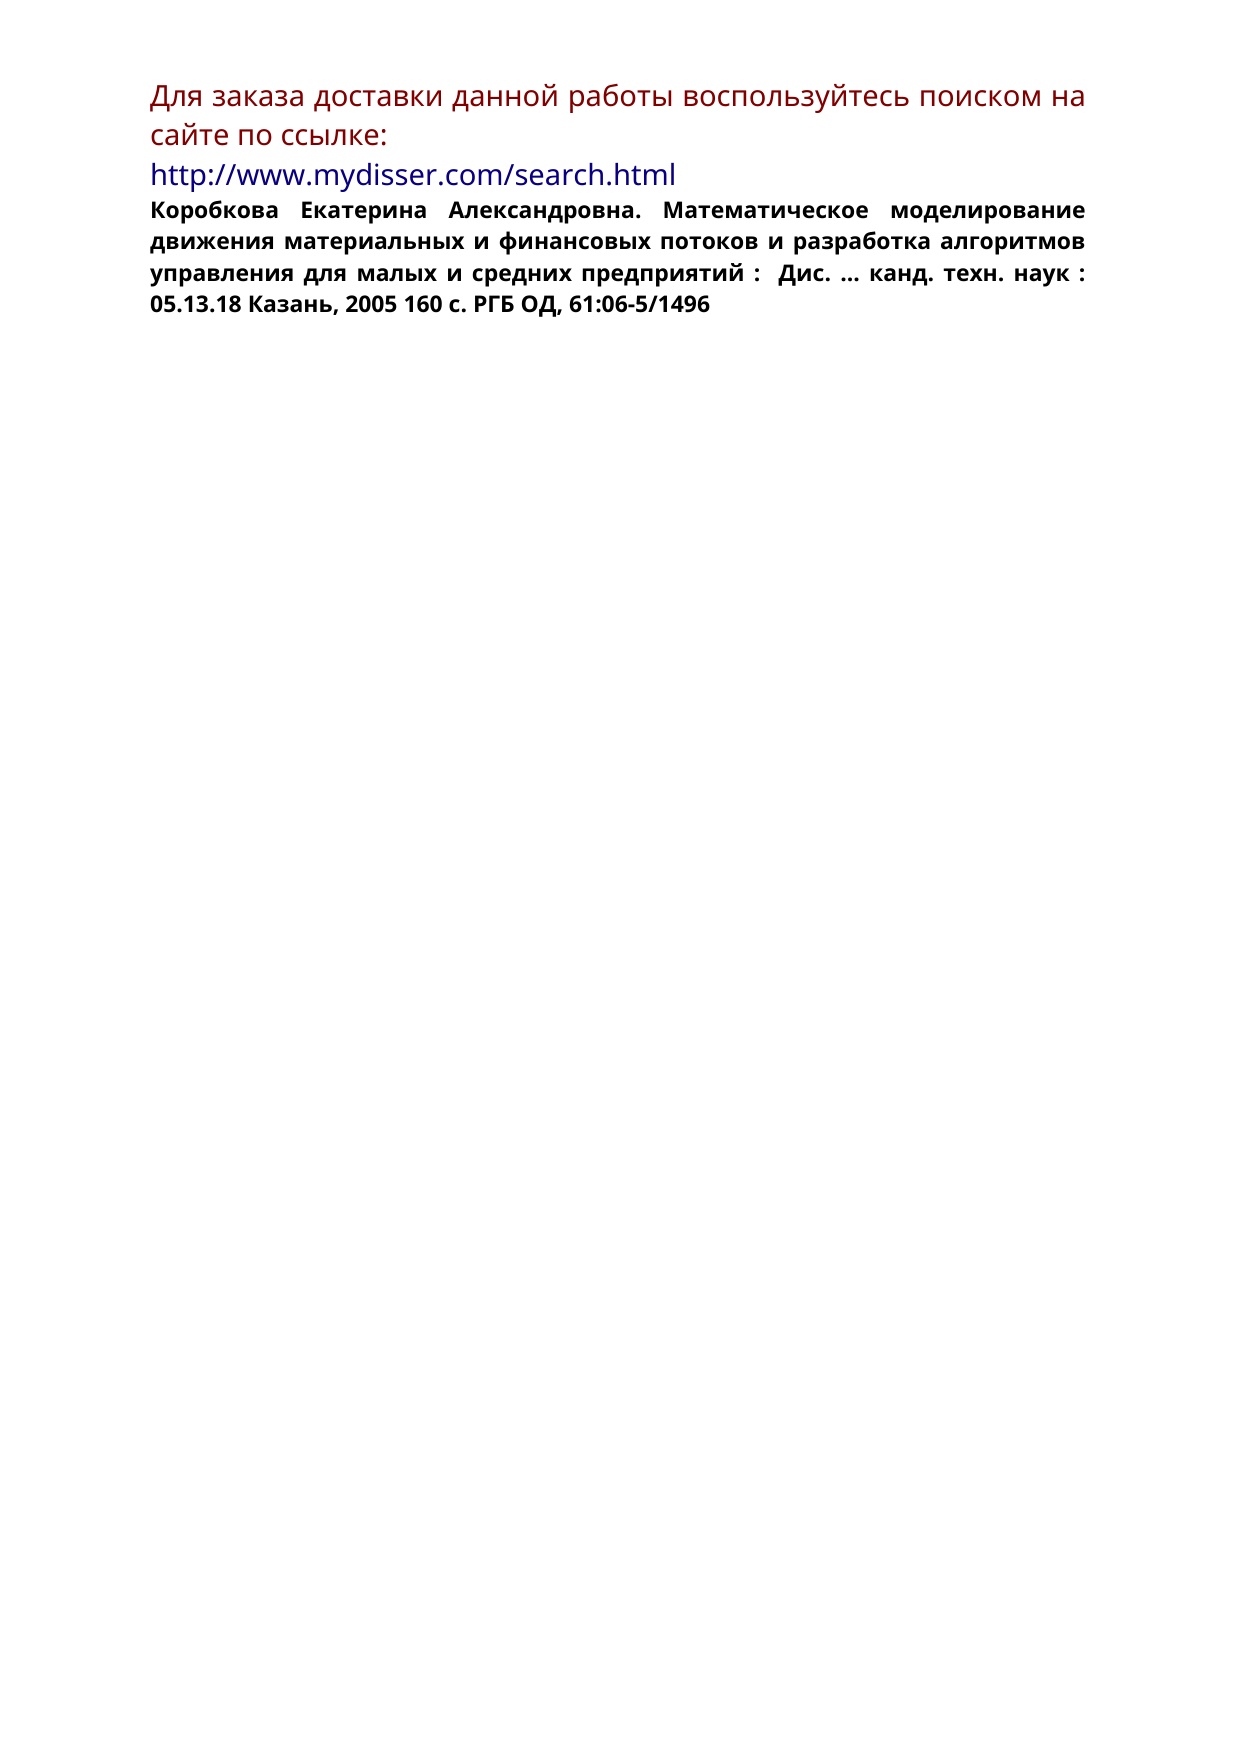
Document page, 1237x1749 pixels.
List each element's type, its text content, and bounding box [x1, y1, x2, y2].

text Коробкова Екатерина Александровна. Математическое моделирование движения материальных и финансовых потоков и разработка алгоритмов управления для малых и средних предприятий : Дис. ... канд. техн. наук : 05.13.18 Казань, 2005 160 с. РГБ ОД, 61:06-5/1496 [150, 194, 1086, 319]
